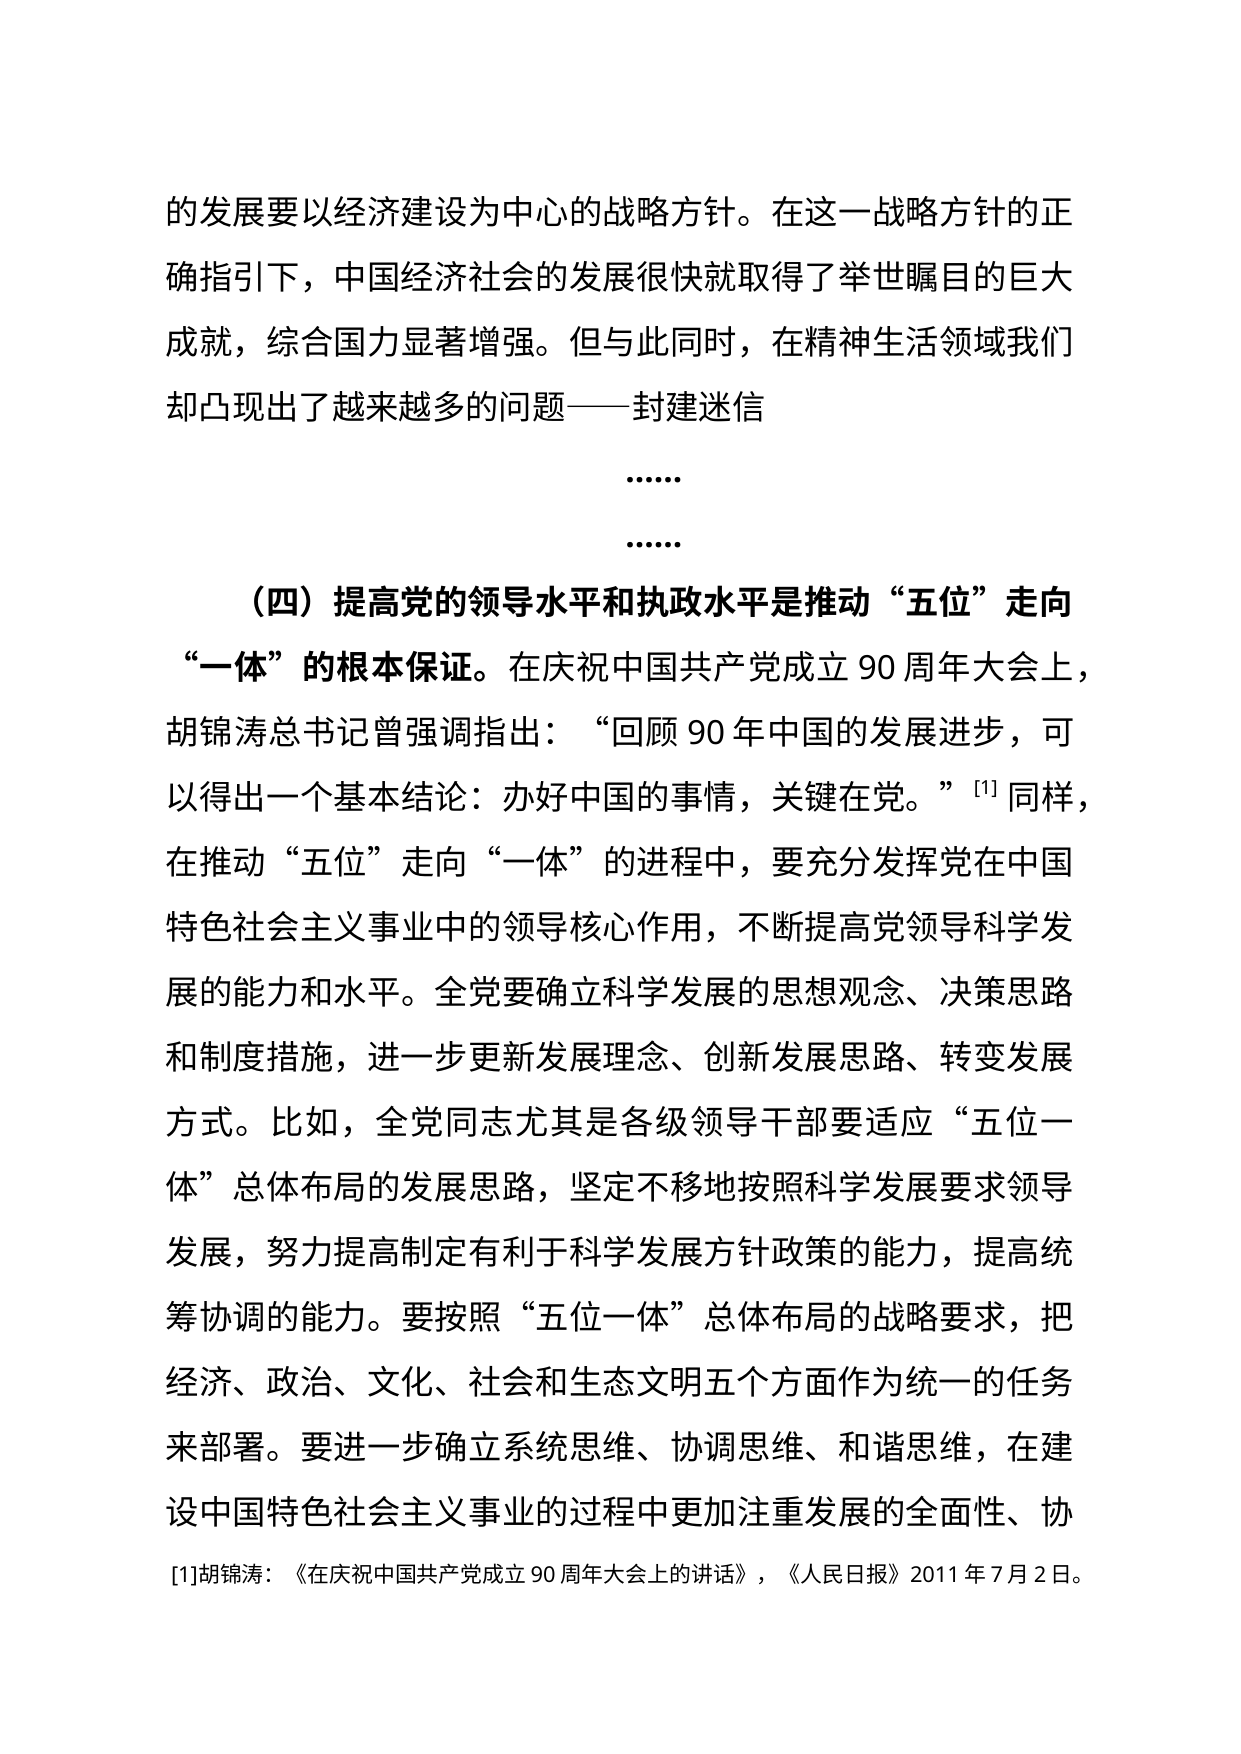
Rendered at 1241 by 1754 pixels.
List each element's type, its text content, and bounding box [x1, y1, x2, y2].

text …… [165, 437, 1075, 502]
text …… [165, 502, 1075, 567]
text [165, 177, 1075, 437]
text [165, 754, 1075, 1542]
